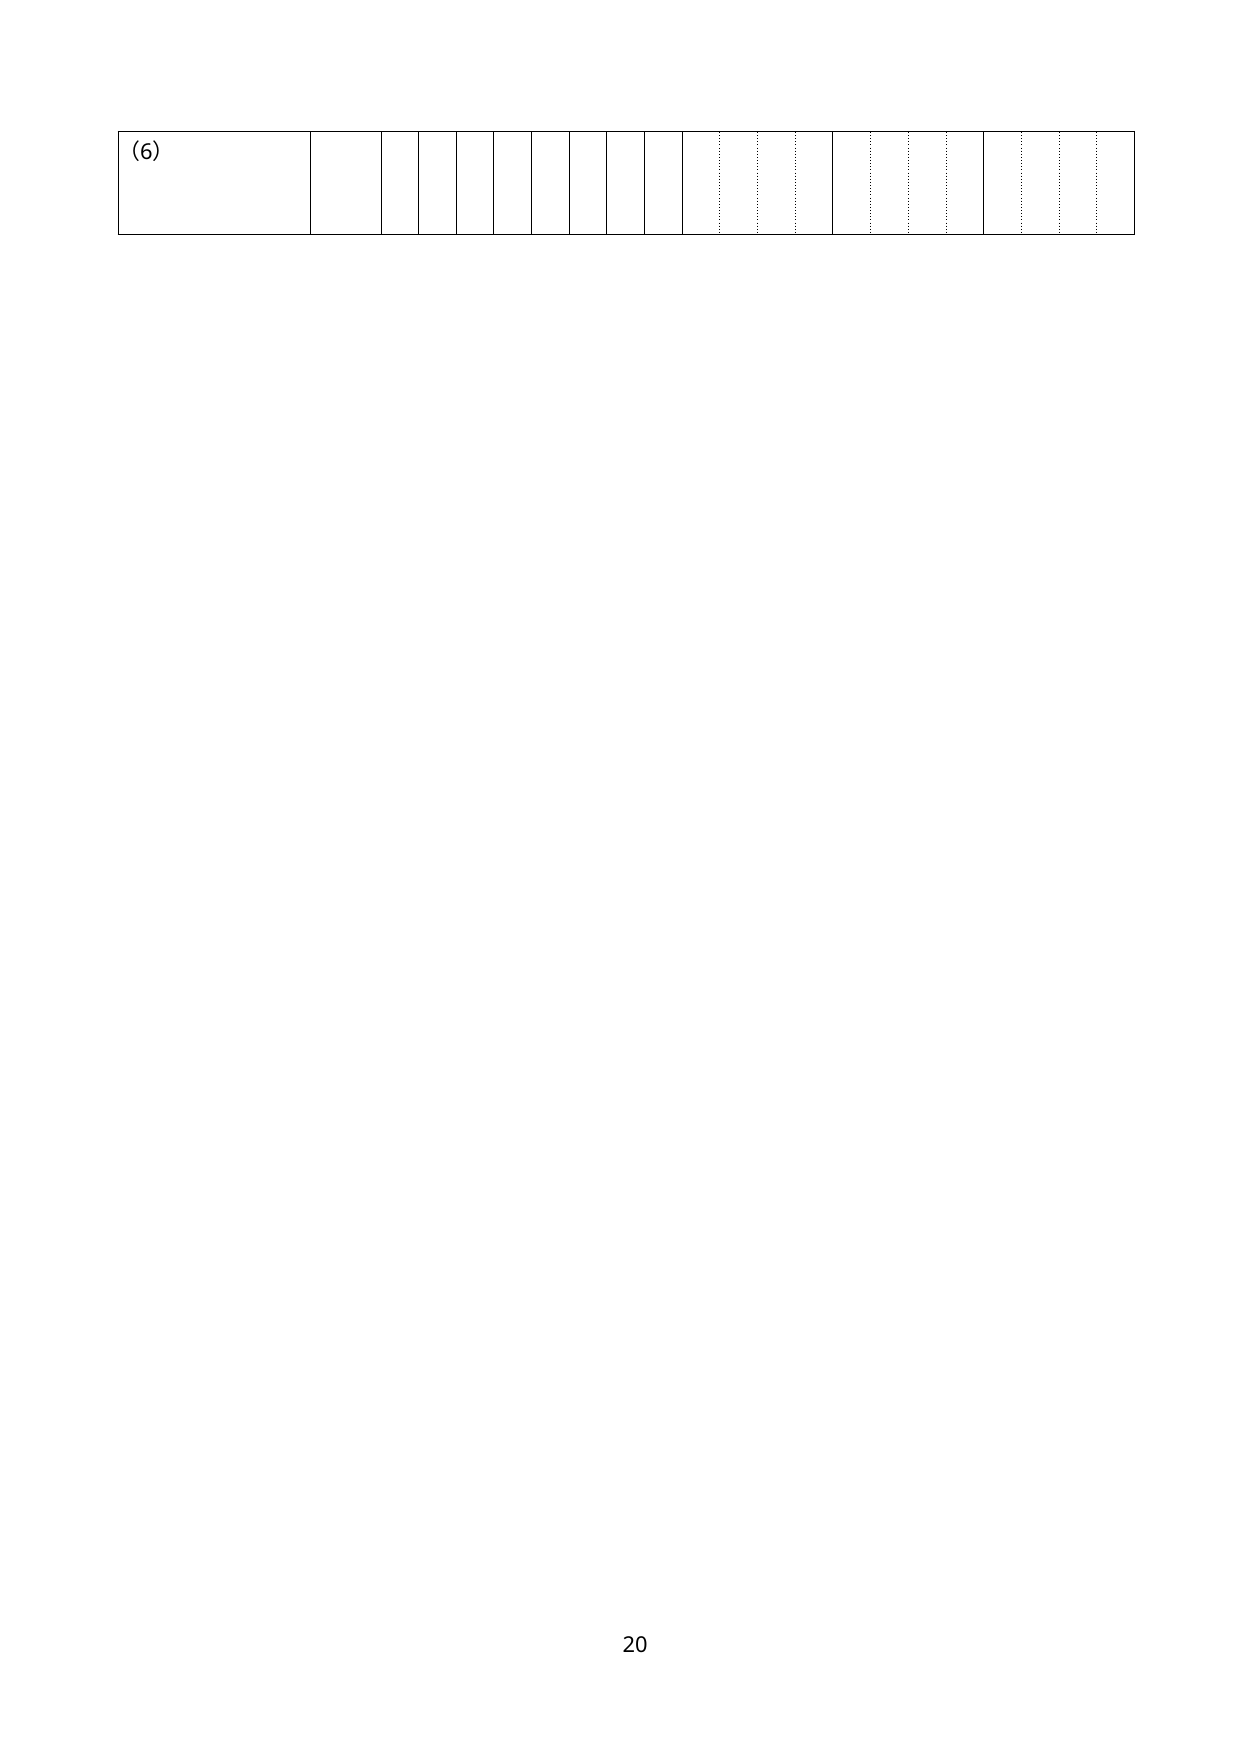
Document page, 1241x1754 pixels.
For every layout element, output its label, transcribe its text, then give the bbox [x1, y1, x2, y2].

table_cell [871, 132, 908, 234]
table_cell （6） [119, 132, 310, 234]
table_cell [758, 132, 795, 234]
table_cell [946, 132, 983, 234]
table_cell [1059, 132, 1097, 234]
table_cell [419, 132, 456, 234]
table_cell [311, 132, 381, 234]
table_cell [645, 132, 682, 234]
table_cell [457, 132, 493, 234]
table_cell [532, 132, 569, 234]
table_cell [833, 132, 871, 234]
table_cell [382, 132, 418, 234]
table_cell [683, 132, 720, 234]
table_cell [494, 132, 531, 234]
table_cell [795, 132, 832, 234]
table_cell [570, 132, 606, 234]
table_cell [720, 132, 757, 234]
table_cell [1021, 132, 1059, 234]
table_cell [908, 132, 946, 234]
table_cell [984, 132, 1021, 234]
table_cell [607, 132, 644, 234]
table_cell [1097, 132, 1134, 234]
